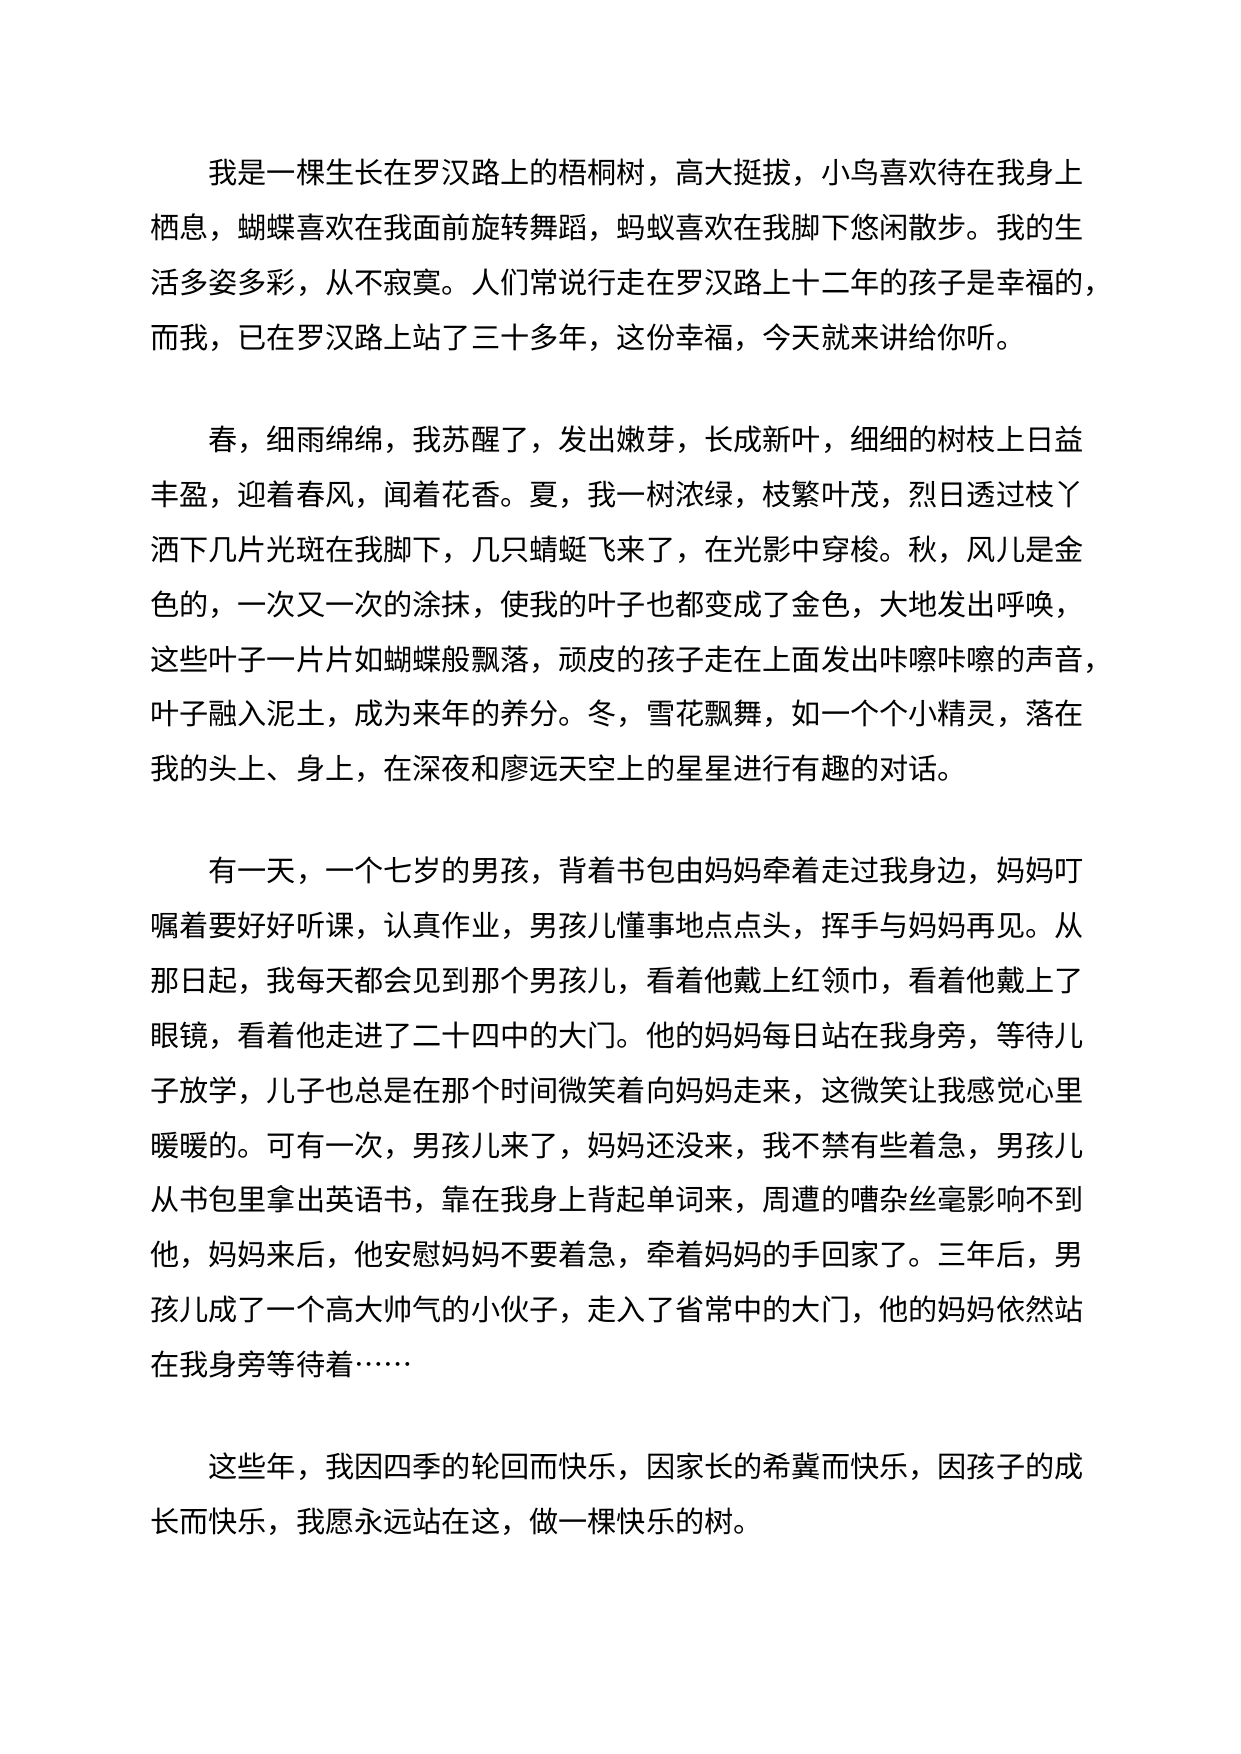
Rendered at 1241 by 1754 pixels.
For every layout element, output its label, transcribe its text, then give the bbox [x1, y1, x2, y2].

text 我是一棵生长在罗汉路上的梧桐树，高大挺拔，小鸟喜欢待在我身上栖息，蝴蝶喜欢在我面前旋转舞蹈，蚂蚁喜欢在我脚下悠闲散步。我的生活多姿多彩，从不寂寞。人们常说行走在罗汉路上十二年的孩子是幸福的，而我，已在罗汉路上站了三十多年，这份幸福，今天就来讲给你听。 [150, 150, 1090, 357]
text 春，细雨绵绵，我苏醒了，发出嫩芽，长成新叶，细细的树枝上日益丰盈，迎着春风，闻着花香。夏，我一树浓绿，枝繁叶茂，烈日透过枝丫洒下几片光斑在我脚下，几只蜻蜓飞来了，在光影中穿梭。秋，风儿是金色的，一次又一次的涂抹，使我的叶子也都变成了金色，大地发出呼唤，这些叶子一片片如蝴蝶般飘落，顽皮的孩子走在上面发出咔嚓咔嚓的声音，叶子融入泥土，成为来年的养分。冬，雪花飘舞，如一个个小精灵，落在我的头上、身上，在深夜和廖远天空上的星星进行有趣的对话。 [150, 416, 1090, 788]
text 有一天，一个七岁的男孩，背着书包由妈妈牵着走过我身边，妈妈叮嘱着要好好听课，认真作业，男孩儿懂事地点点头，挥手与妈妈再见。从那日起，我每天都会见到那个男孩儿，看着他戴上红领巾，看着他戴上了眼镜，看着他走进了二十四中的大门。他的妈妈每日站在我身旁，等待儿子放学，儿子也总是在那个时间微笑着向妈妈走来，这微笑让我感觉心里暖暖的。可有一次，男孩儿来了，妈妈还没来，我不禁有些着急，男孩儿从书包里拿出英语书，靠在我身上背起单词来，周遭的嘈杂丝毫影响不到他，妈妈来后，他安慰妈妈不要着急，牵着妈妈的手回家了。三年后，男孩儿成了一个高大帅气的小伙子，走入了省常中的大门，他的妈妈依然站在我身旁等待着…… [150, 848, 1090, 1384]
text 这些年，我因四季的轮回而快乐，因家长的希冀而快乐，因孩子的成长而快乐，我愿永远站在这，做一棵快乐的树。 [150, 1443, 1090, 1541]
